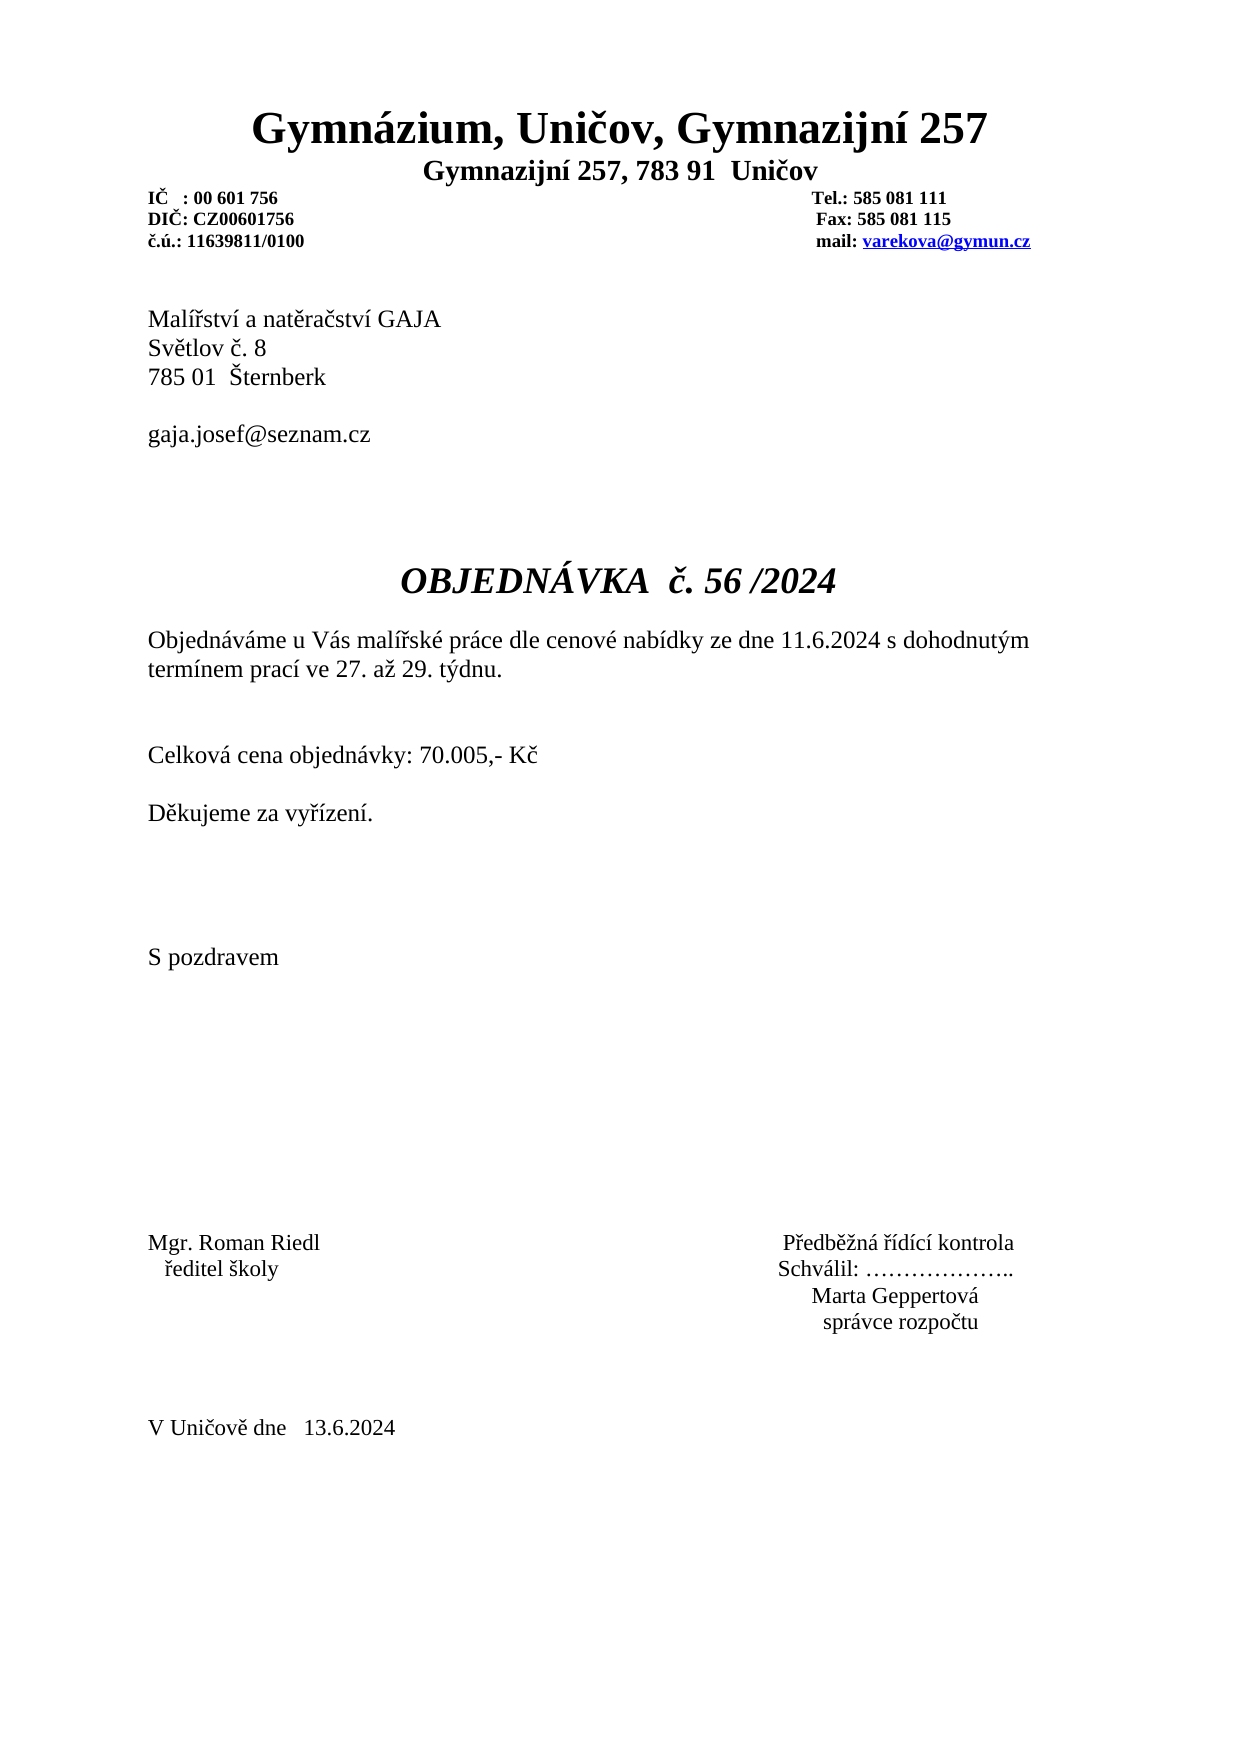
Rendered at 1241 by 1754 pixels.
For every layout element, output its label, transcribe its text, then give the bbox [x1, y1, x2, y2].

text Gymnazijní 257, 783 91 Uničov [148, 153, 1092, 187]
text správce rozpočtu [148, 1308, 1092, 1334]
text Objednáváme u Vás malířské práce dle cenové nabídky ze dne 11.6.2024 s dohodnutým termínem prací ve 27. až 29. týdnu. [148, 625, 1092, 683]
text gaja.josef@seznam.cz [148, 419, 1092, 448]
text V Uničově dne 13.6.2024 [148, 1414, 1092, 1440]
subtitle č.ú.: 11639811/0100 mail: varekova@gymun.cz [148, 230, 1092, 251]
subtitle OBJEDNÁVKA č. 56 /2024 [148, 558, 1092, 601]
text Marta Geppertová [148, 1282, 1092, 1308]
text Celková cena objednávky: 70.005,- Kč [148, 740, 1092, 769]
text Světlov č. 8 [148, 333, 1092, 362]
text IČ : 00 601 756 Tel.: 585 081 111 [148, 187, 1092, 208]
text Malířství a natěračství GAJA [148, 304, 1092, 333]
text ředitel školy Schválil: ……………….. [148, 1256, 1092, 1282]
text 785 01 Šternberk [148, 362, 1092, 390]
text Mgr. Roman Riedl Předběžná řídící kontrola [148, 1229, 1092, 1256]
text Děkujeme za vyřízení. [148, 798, 1092, 827]
text DIČ: CZ00601756 Fax: 585 081 115 [148, 208, 1092, 230]
text S pozdravem [148, 942, 1092, 970]
title Gymnázium, Uničov, Gymnazijní 257 [148, 100, 1092, 153]
